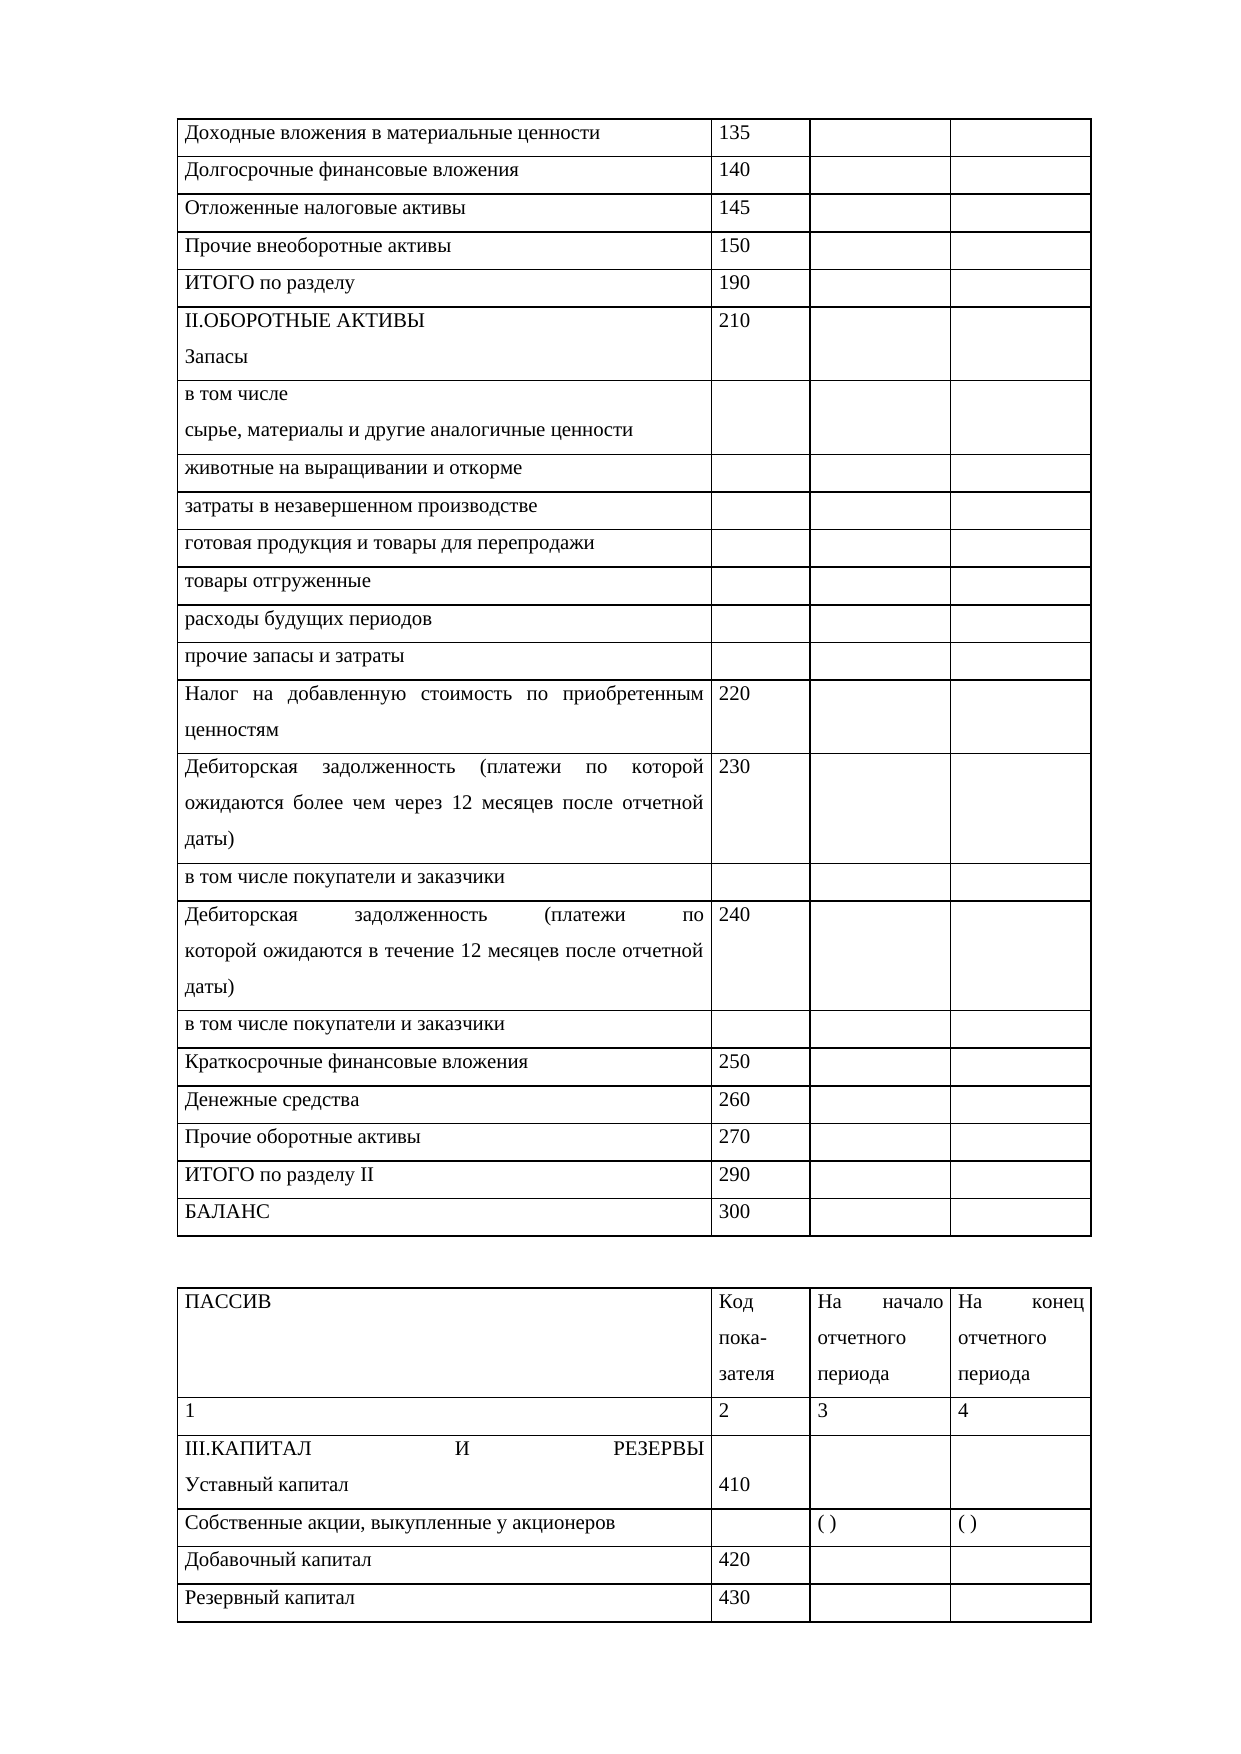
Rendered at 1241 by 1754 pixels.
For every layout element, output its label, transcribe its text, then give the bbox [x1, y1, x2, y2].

table_cell ( ) [811, 1510, 950, 1546]
table_cell затраты в незавершенном производстве [178, 493, 711, 529]
table_cell 250 [712, 1049, 809, 1085]
table_cell 260 [712, 1087, 809, 1122]
table_cell 150 [712, 233, 809, 268]
table_cell в том числе покупатели и заказчики [178, 1011, 711, 1047]
table_cell [951, 1547, 1090, 1583]
table_cell [951, 120, 1090, 156]
table_cell [811, 1162, 950, 1198]
table_cell [951, 1199, 1090, 1235]
table_cell [712, 530, 809, 566]
table_cell [712, 381, 809, 453]
table_cell [811, 1011, 950, 1047]
table_cell [811, 381, 950, 453]
table_cell 4 [951, 1398, 1090, 1434]
table_cell [951, 1436, 1090, 1508]
table_cell [951, 157, 1090, 193]
table_cell [951, 1162, 1090, 1198]
table_cell [712, 606, 809, 641]
table_cell 410 [712, 1436, 809, 1508]
table_cell [951, 308, 1090, 380]
table_cell [951, 1087, 1090, 1122]
table_cell [811, 1087, 950, 1122]
table_cell [951, 643, 1090, 679]
table_cell Прочие внеоборотные активы [178, 233, 711, 268]
table_cell [811, 1124, 950, 1160]
table_cell [951, 606, 1090, 641]
table_cell [811, 1547, 950, 1583]
table_cell [951, 270, 1090, 306]
table_cell 3 [811, 1398, 950, 1434]
table_cell [811, 1585, 950, 1621]
table_cell [712, 1510, 809, 1546]
table_cell 240 [712, 902, 809, 1010]
table_cell Резервный капитал [178, 1585, 711, 1621]
table_cell в том числе покупатели и заказчики [178, 864, 711, 900]
table_cell [951, 902, 1090, 1010]
table_cell Собственные акции, выкупленные у акционеров [178, 1510, 711, 1546]
table_cell [951, 1011, 1090, 1047]
table_cell [811, 493, 950, 529]
table_cell 420 [712, 1547, 809, 1583]
table_cell 1 [178, 1398, 711, 1434]
table_cell 190 [712, 270, 809, 306]
table_cell [712, 455, 809, 491]
table_cell 2 [712, 1398, 809, 1434]
table_cell Долгосрочные финансовые вложения [178, 157, 711, 193]
table_cell 140 [712, 157, 809, 193]
table_cell [712, 568, 809, 604]
table_cell прочие запасы и затраты [178, 643, 711, 679]
table_cell Налог на добавленную стоимость по приобретенным ценностям [178, 681, 711, 753]
table_cell [951, 233, 1090, 268]
table_cell [811, 120, 950, 156]
table_header Код пока-зателя [712, 1289, 809, 1397]
table_cell [811, 157, 950, 193]
table_cell [811, 643, 950, 679]
table_cell [951, 530, 1090, 566]
table_cell БАЛАНС [178, 1199, 711, 1235]
table_cell [811, 1436, 950, 1508]
table_cell 290 [712, 1162, 809, 1198]
table_cell готовая продукция и товары для перепродажи [178, 530, 711, 566]
table_cell 135 [712, 120, 809, 156]
table_cell [811, 864, 950, 900]
table_cell [811, 754, 950, 862]
table_cell [712, 1011, 809, 1047]
table_cell в том числе сырье, материалы и другие аналогичные ценности [178, 381, 711, 453]
table_header На начало отчетного периода [811, 1289, 950, 1397]
table_cell [811, 308, 950, 380]
table_cell [811, 1049, 950, 1085]
table_cell Доходные вложения в материальные ценности [178, 120, 711, 156]
table_cell [811, 681, 950, 753]
table_cell [951, 864, 1090, 900]
table_cell [811, 902, 950, 1010]
table_cell [811, 233, 950, 268]
table_cell 430 [712, 1585, 809, 1621]
table_cell ИТОГО по разделу [178, 270, 711, 306]
table_cell Добавочный капитал [178, 1547, 711, 1583]
table_cell [811, 455, 950, 491]
table_cell товары отгруженные [178, 568, 711, 604]
table_header ПАССИВ [178, 1289, 711, 1397]
table_cell ( ) [951, 1510, 1090, 1546]
table_cell [951, 754, 1090, 862]
table_cell 220 [712, 681, 809, 753]
table_cell 300 [712, 1199, 809, 1235]
table_cell Дебиторская задолженность (платежи по которой ожидаются более чем через 12 месяцев после отчетной даты) [178, 754, 711, 862]
table_cell [951, 568, 1090, 604]
table_cell [811, 606, 950, 641]
table_cell [951, 1124, 1090, 1160]
table_cell животные на выращивании и откорме [178, 455, 711, 491]
table_cell [951, 1585, 1090, 1621]
table_cell Отложенные налоговые активы [178, 195, 711, 231]
table_cell [951, 381, 1090, 453]
table_cell Прочие оборотные активы [178, 1124, 711, 1160]
table_cell Денежные средства [178, 1087, 711, 1122]
table_cell 145 [712, 195, 809, 231]
table_cell 210 [712, 308, 809, 380]
table_cell [951, 493, 1090, 529]
table_cell [951, 195, 1090, 231]
table_cell [951, 1049, 1090, 1085]
table_cell Дебиторская задолженность (платежи по которой ожидаются в течение 12 месяцев после отчетной даты) [178, 902, 711, 1010]
table_cell [712, 493, 809, 529]
table_cell [811, 530, 950, 566]
table_cell [951, 681, 1090, 753]
table_cell [811, 195, 950, 231]
table_cell [811, 270, 950, 306]
table_cell [951, 455, 1090, 491]
table_cell 270 [712, 1124, 809, 1160]
table_cell Краткосрочные финансовые вложения [178, 1049, 711, 1085]
table_header На конец отчетного периода [951, 1289, 1090, 1397]
table_cell [712, 643, 809, 679]
table_cell II.ОБОРОТНЫЕ АКТИВЫ Запасы [178, 308, 711, 380]
table_cell [811, 568, 950, 604]
table_cell расходы будущих периодов [178, 606, 711, 641]
table_cell III.КАПИТАЛ И РЕЗЕРВЫ Уставный капитал [178, 1436, 711, 1508]
table_cell ИТОГО по разделу II [178, 1162, 711, 1198]
table_cell 230 [712, 754, 809, 862]
table_cell [811, 1199, 950, 1235]
table_cell [712, 864, 809, 900]
